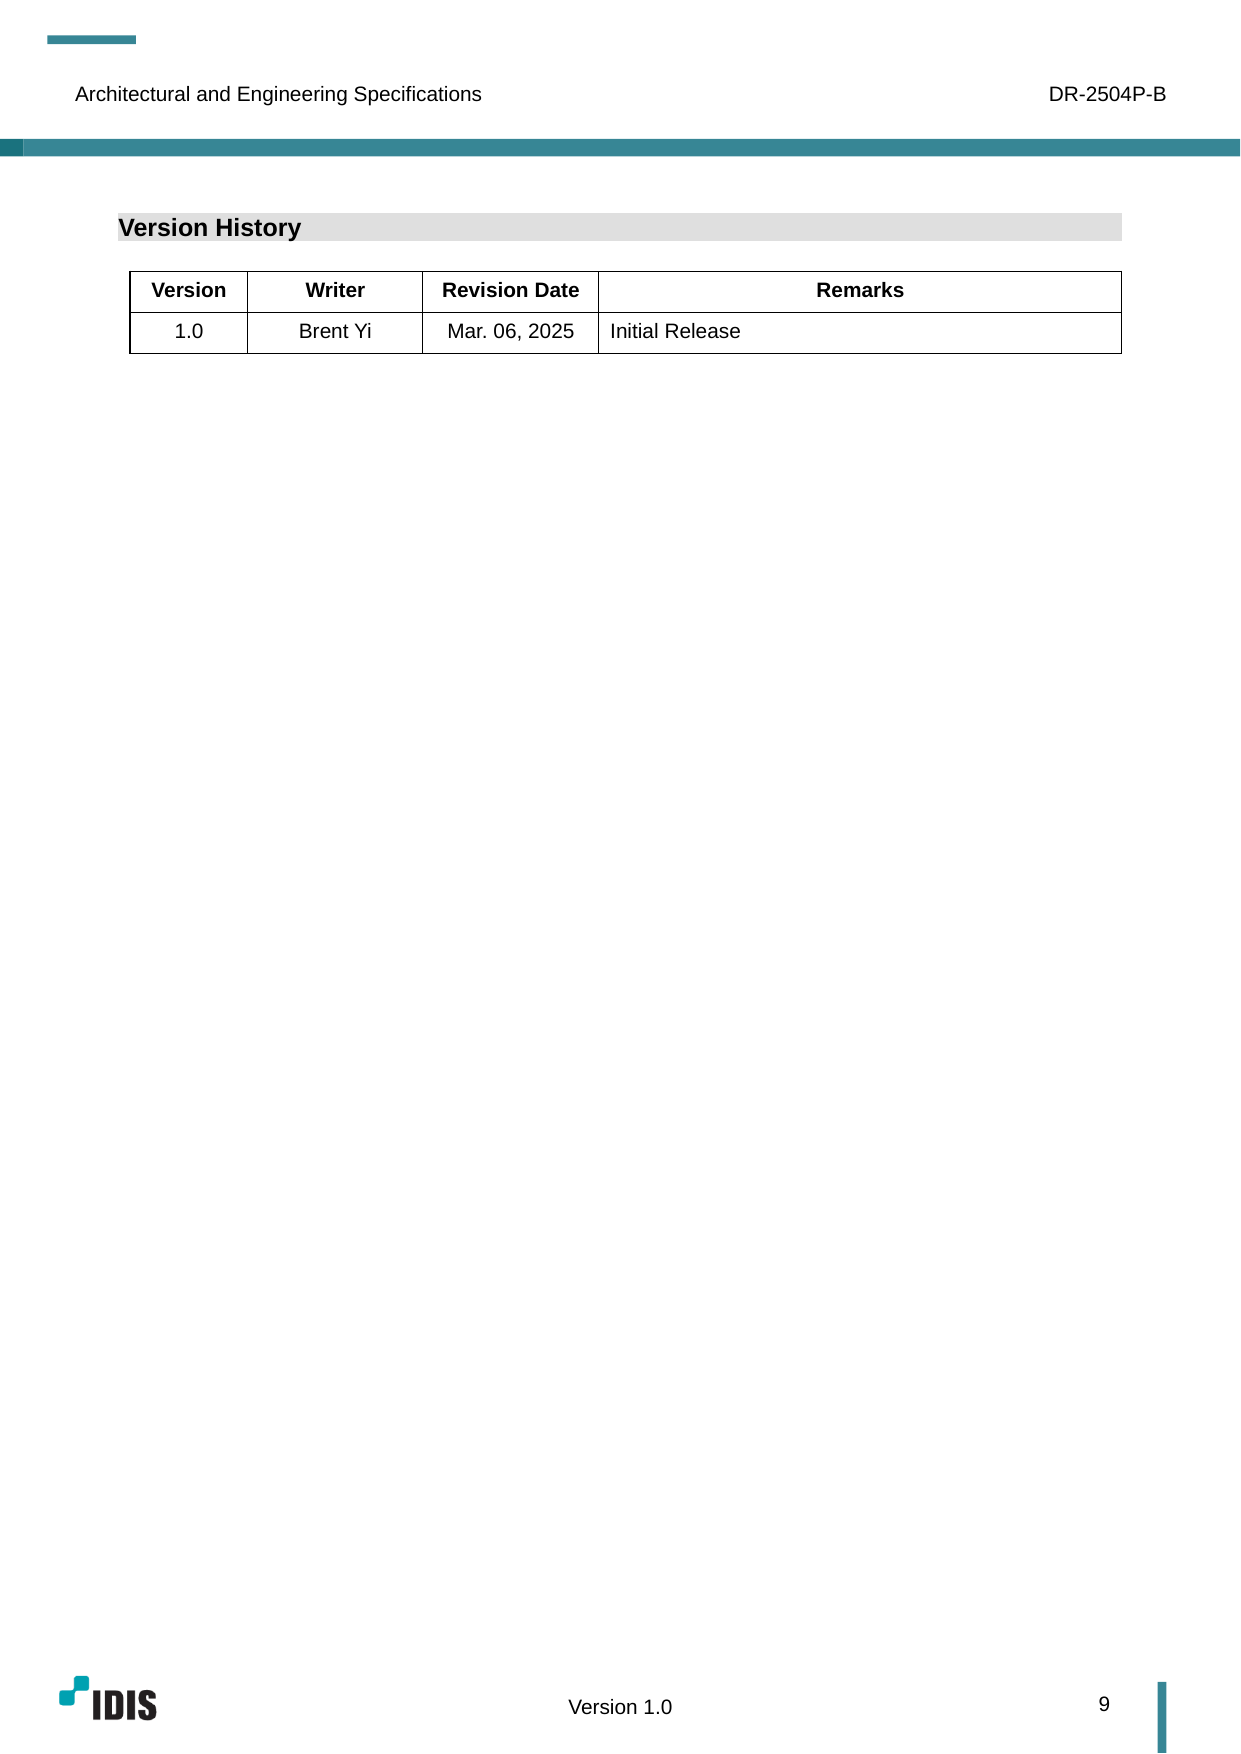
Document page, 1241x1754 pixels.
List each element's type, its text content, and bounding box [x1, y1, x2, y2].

table_header Revision Date [423, 272, 598, 312]
table_cell Initial Release [599, 313, 1121, 353]
table_header Writer [248, 272, 422, 312]
picture [52, 1675, 175, 1723]
table_header Remarks [599, 272, 1121, 312]
table_cell Mar. 06, 2025 [423, 313, 598, 353]
table_cell Brent Yi [248, 313, 422, 353]
table_cell 1.0 [131, 313, 247, 353]
subtitle Version History [118, 213, 1122, 241]
table_header Version [131, 272, 247, 312]
